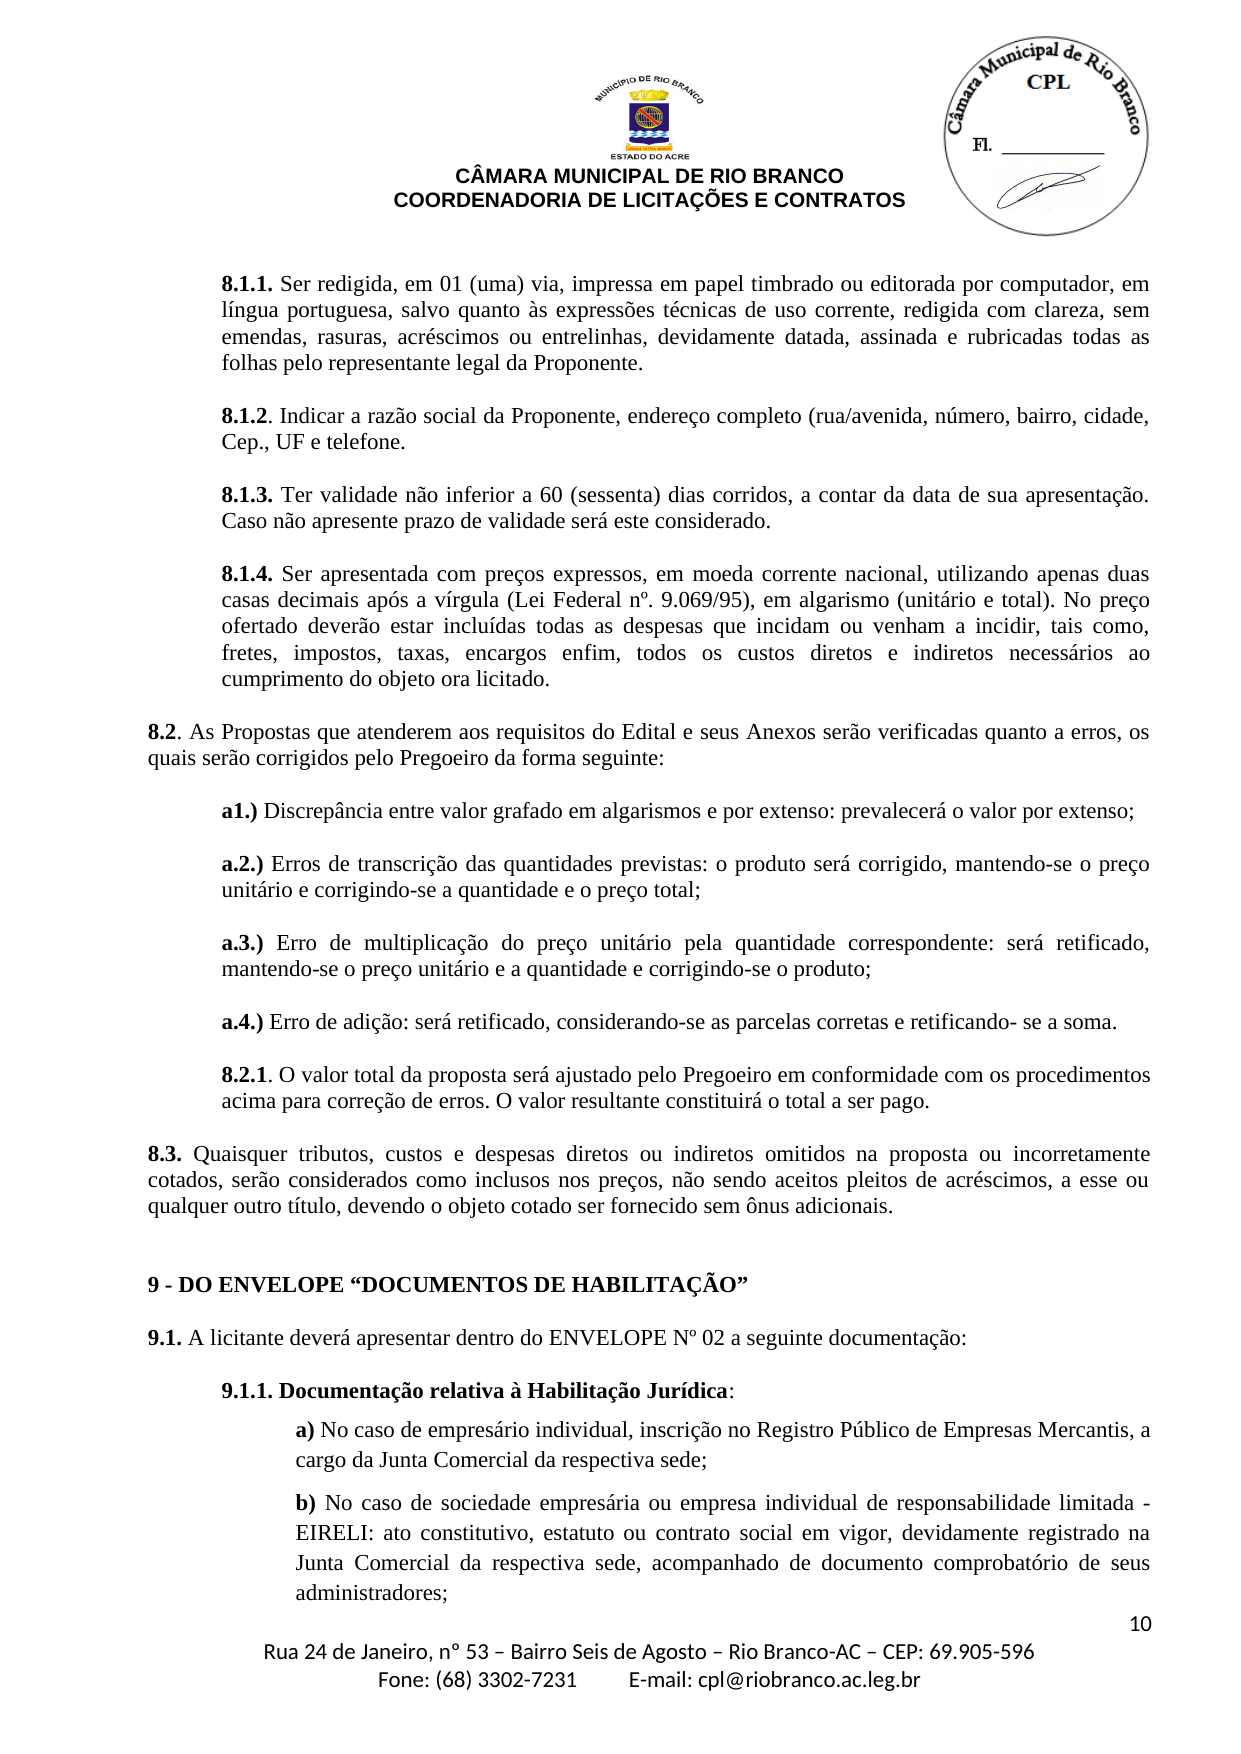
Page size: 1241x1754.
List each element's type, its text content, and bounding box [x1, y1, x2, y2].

picture [593, 73, 706, 164]
text 9 - DO ENVELOPE “DOCUMENTOS DE HABILITAÇÃO” [148, 1271, 1152, 1298]
text 8.1.1. Ser redigida, em 01 (uma) via, impressa em papel timbrado ou editorada por computador, em língua portuguesa, salvo quanto às expressões técnicas de uso corrente, redigida com clareza, sem emendas, rasuras, acréscimos ou entrelinhas, devidamente datada, assinada e rubricadas todas as folhas pelo representante legal da Proponente. [221, 270, 1152, 375]
text b) No caso de sociedade empresária ou empresa individual de responsabilidade limitada - EIRELI: ato constitutivo, estatuto ou contrato social em vigor, devidamente registrado na Junta Comercial da respectiva sede, acompanhado de documento comprobatório de seus administradores; [295, 1489, 1152, 1606]
text 9.1.1. Documentação relativa à Habilitação Jurídica: [221, 1377, 1152, 1403]
text a.2.) Erros de transcrição das quantidades previstas: o produto será corrigido, mantendo-se o preço unitário e corrigindo-se a quantidade e o preço total; [221, 850, 1152, 902]
text 8.3. Quaisquer tributos, custos e despesas diretos ou indiretos omitidos na proposta ou incorretamente cotados, serão considerados como inclusos nos preços, não sendo aceitos pleitos de acréscimos, a esse ou qualquer outro título, devendo o objeto cotado ser fornecido sem ônus adicionais. [148, 1140, 1152, 1219]
text a.4.) Erro de adição: será retificado, considerando-se as parcelas corretas e retificando- se a soma. [221, 1008, 1152, 1034]
text a) No caso de empresário individual, inscrição no Registro Público de Empresas Mercantis, a cargo da Junta Comercial da respectiva sede; [295, 1416, 1152, 1472]
text 8.1.2. Indicar a razão social da Proponente, endereço completo (rua/avenida, número, bairro, cidade, Cep., UF e telefone. [221, 402, 1152, 454]
text a1.) Discrepância entre valor grafado em algarismos e por extenso: prevalecerá o valor por extenso; [221, 797, 1152, 823]
picture [938, 27, 1158, 242]
text 8.1.4. Ser apresentada com preços expressos, em moeda corrente nacional, utilizando apenas duas casas decimais após a vírgula (Lei Federal nº. 9.069/95), em algarismo (unitário e total). No preço ofertado deverão estar incluídas todas as despesas que incidam ou venham a incidir, tais como, fretes, impostos, taxas, encargos enfim, todos os custos diretos e indiretos necessários ao cumprimento do objeto ora licitado. [221, 560, 1152, 692]
text 8.1.3. Ter validade não inferior a 60 (sessenta) dias corridos, a contar da data de sua apresentação. Caso não apresente prazo de validade será este considerado. [221, 481, 1152, 533]
text 8.2. As Propostas que atenderem aos requisitos do Edital e seus Anexos serão verificadas quanto a erros, os quais serão corrigidos pelo Pregoeiro da forma seguinte: [148, 718, 1152, 771]
text 8.2.1. O valor total da proposta será ajustado pelo Pregoeiro em conformidade com os procedimentos acima para correção de erros. O valor resultante constituirá o total a ser pago. [221, 1061, 1152, 1113]
text a.3.) Erro de multiplicação do preço unitário pela quantidade correspondente: será retificado, mantendo-se o preço unitário e a quantidade e corrigindo-se o produto; [221, 929, 1152, 982]
text 9.1. A licitante deverá apresentar dentro do ENVELOPE Nº 02 a seguinte documentação: [148, 1324, 1152, 1351]
